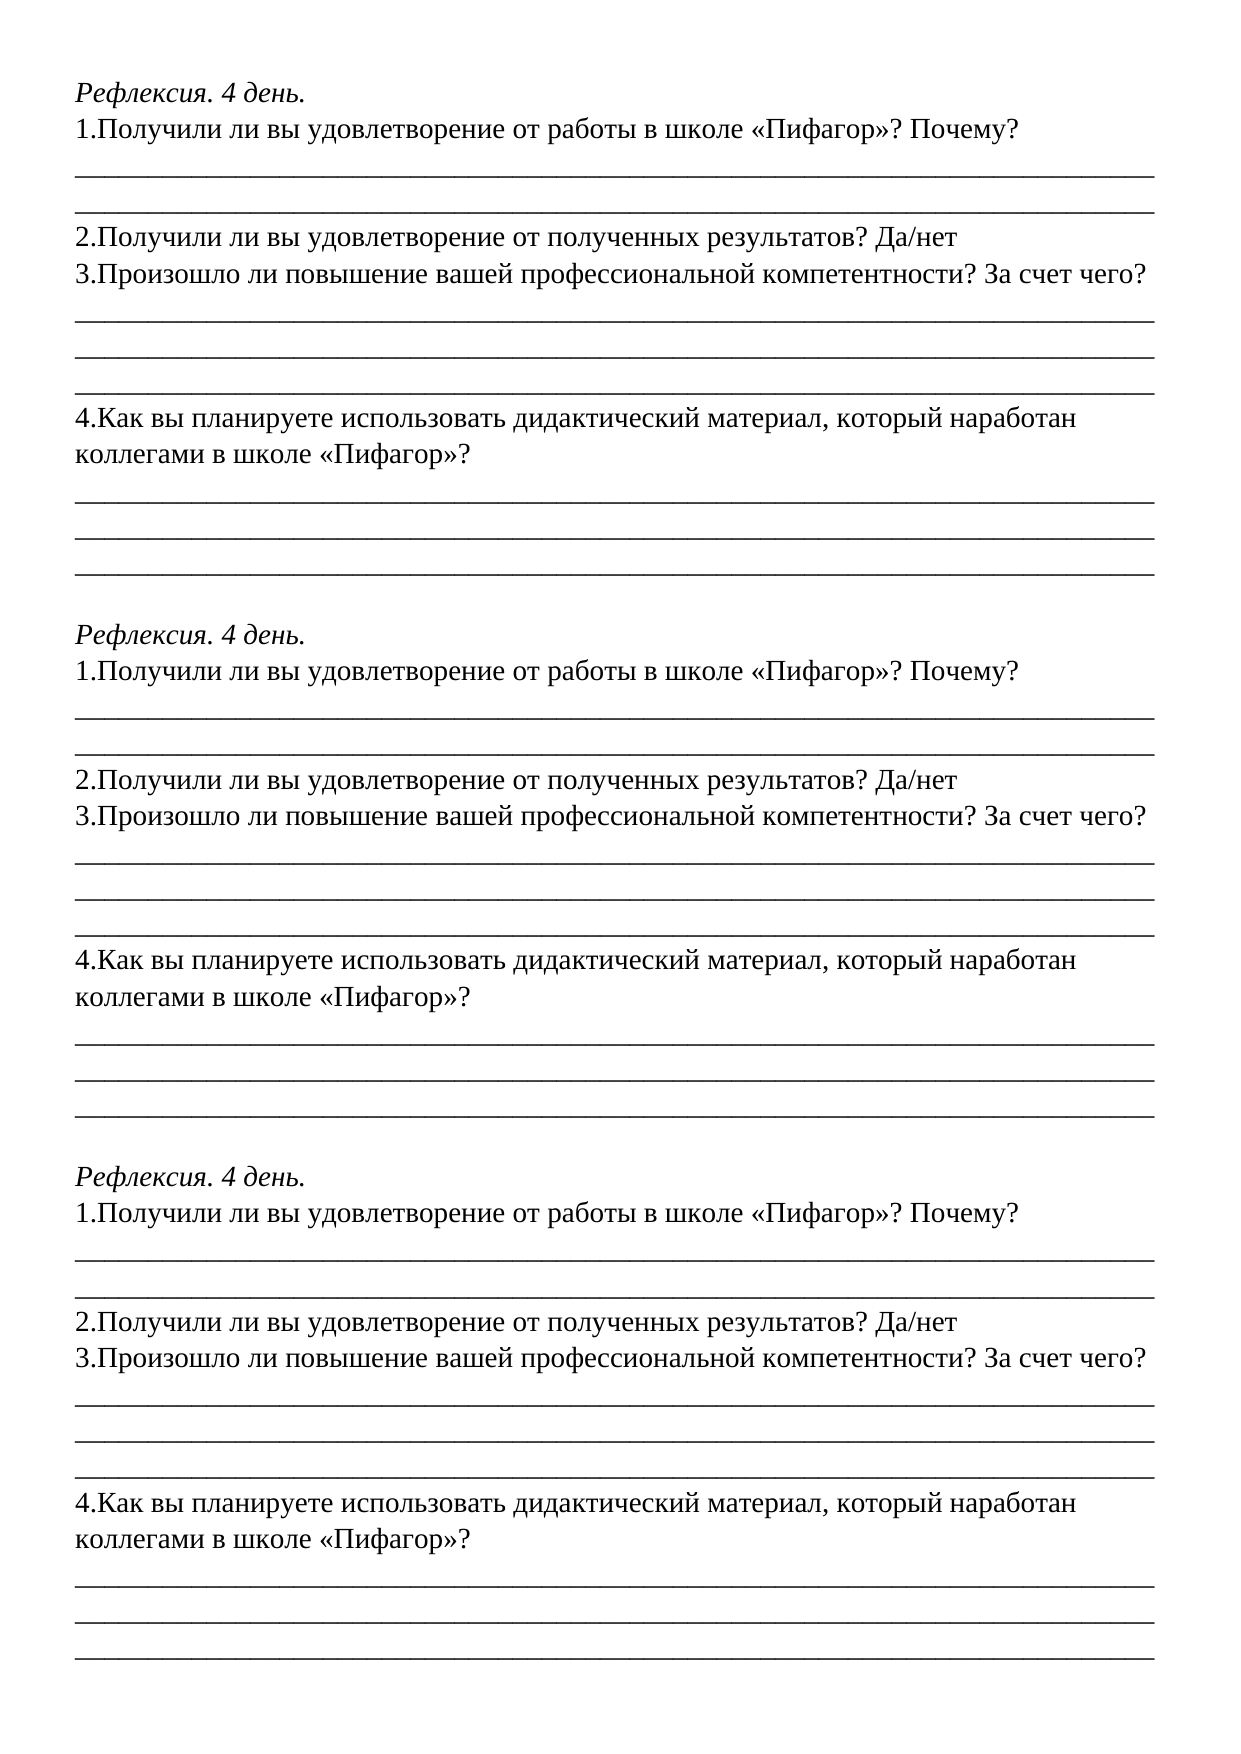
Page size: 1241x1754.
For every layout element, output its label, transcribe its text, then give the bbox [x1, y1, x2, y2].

text 4.Как вы планируете использовать дидактический материал, который наработан коллегами в школе «Пифагор»? [75, 942, 1165, 1012]
text 3.Произошло ли повышение вашей профессиональной компетентности? За счет чего? [75, 798, 1165, 831]
text Рефлексия. 4 день. [75, 75, 1165, 108]
text 1.Получили ли вы удовлетворение от работы в школе «Пифагор»? Почему? [75, 111, 1165, 145]
text ______________________________________________________________________________________________________________________________________________________________________________________________________________________________ [75, 1376, 1165, 1482]
text 2.Получили ли вы удовлетворение от полученных результатов? Да/нет [75, 219, 1165, 253]
text ______________________________________________________________________________________________________________________________________________________________________________________________________________________________ [75, 1015, 1165, 1121]
text 3.Произошло ли повышение вашей профессиональной компетентности? За счет чего? [75, 256, 1165, 289]
text ______________________________________________________________________________________________________________________________________________________________________________________________________________________________ [75, 473, 1165, 578]
text 1.Получили ли вы удовлетворение от работы в школе «Пифагор»? Почему? [75, 653, 1165, 687]
text Рефлексия. 4 день. [75, 617, 1165, 651]
text 3.Произошло ли повышение вашей профессиональной компетентности? За счет чего? [75, 1340, 1165, 1374]
text ____________________________________________________________________________________________________________________________________________________ [75, 689, 1165, 759]
text ______________________________________________________________________________________________________________________________________________________________________________________________________________________________ [75, 834, 1165, 940]
text 2.Получили ли вы удовлетворение от полученных результатов? Да/нет [75, 762, 1165, 795]
text 2.Получили ли вы удовлетворение от полученных результатов? Да/нет [75, 1304, 1165, 1337]
text 4.Как вы планируете использовать дидактический материал, который наработан коллегами в школе «Пифагор»? [75, 1485, 1165, 1554]
text ____________________________________________________________________________________________________________________________________________________ [75, 1232, 1165, 1301]
text ____________________________________________________________________________________________________________________________________________________ [75, 147, 1165, 217]
text ______________________________________________________________________________________________________________________________________________________________________________________________________________________________ [75, 1557, 1165, 1663]
text Рефлексия. 4 день. [75, 1159, 1165, 1193]
text 4.Как вы планируете использовать дидактический материал, который наработан коллегами в школе «Пифагор»? [75, 400, 1165, 470]
text 1.Получили ли вы удовлетворение от работы в школе «Пифагор»? Почему? [75, 1196, 1165, 1229]
text ______________________________________________________________________________________________________________________________________________________________________________________________________________________________ [75, 292, 1165, 398]
